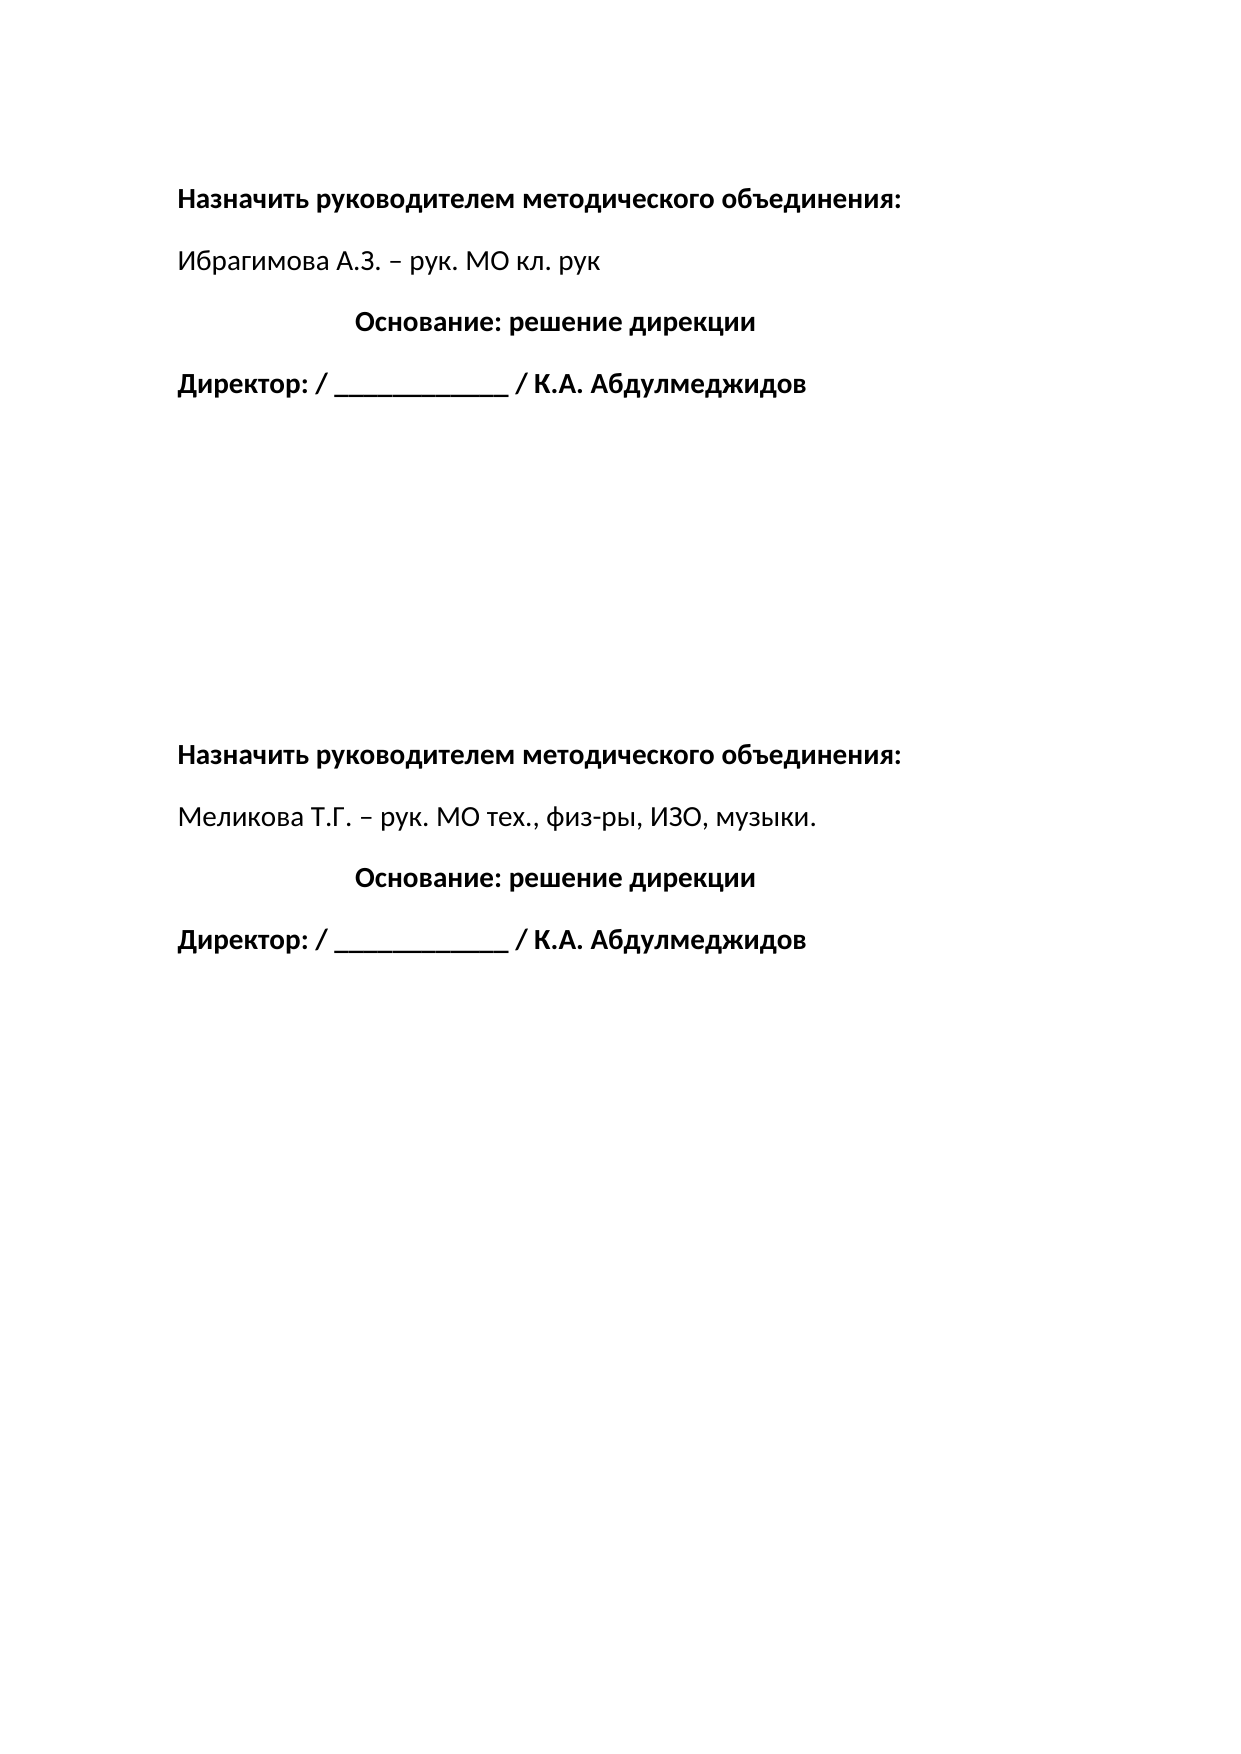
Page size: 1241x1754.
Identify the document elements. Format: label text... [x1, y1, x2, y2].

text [177, 365, 1152, 401]
text Назначить руководителем методического объединения: [177, 180, 1152, 216]
text Меликова Т.Г. – рук. МО тех., физ-ры, ИЗО, музыки. [177, 798, 1152, 833]
text Назначить руководителем методического объединения: [177, 736, 1152, 771]
text Основание: решение дирекции [177, 303, 1152, 339]
text Директор: / ____________ / К.А. Абдулмеджидов [177, 921, 1152, 957]
text Ибрагимова А.З. – рук. МО кл. рук [177, 242, 1152, 277]
text Основание: решение дирекции [177, 859, 1152, 895]
